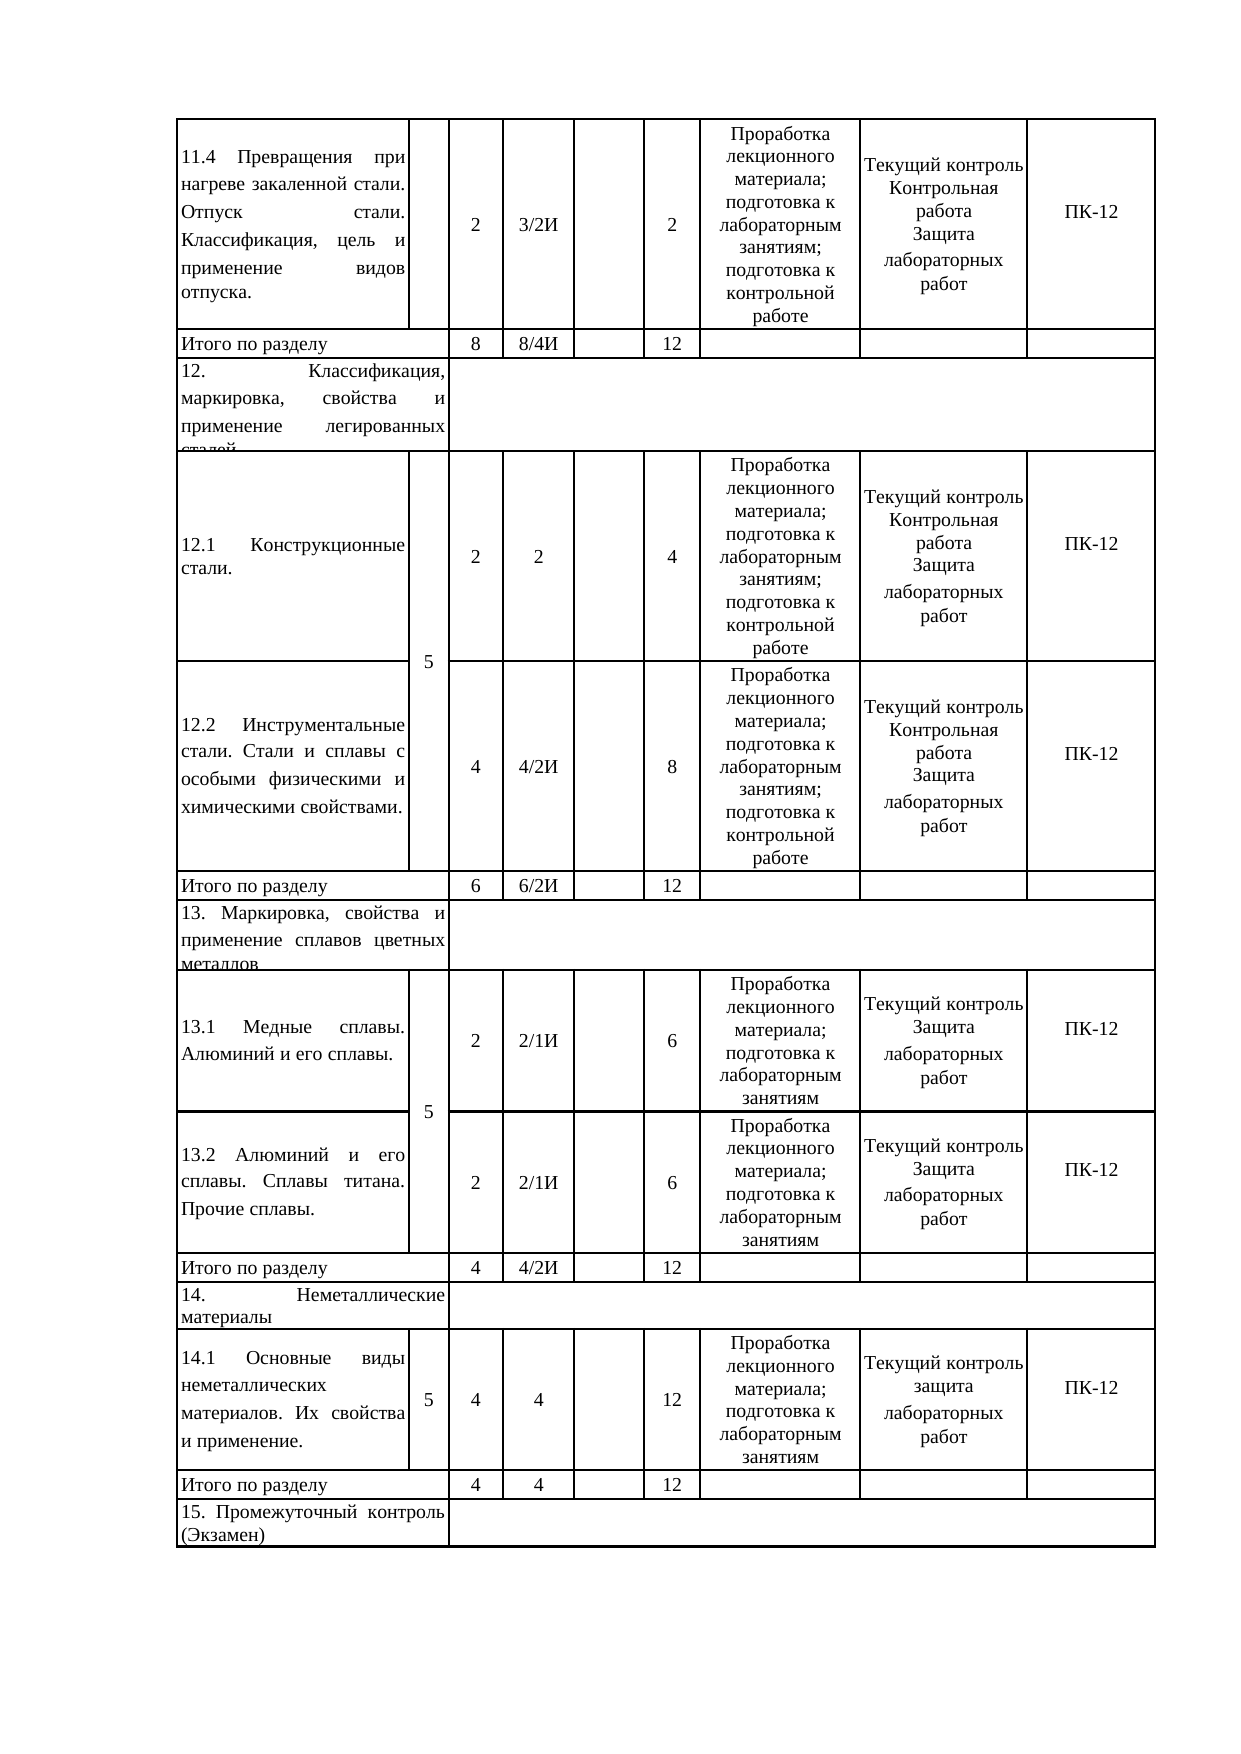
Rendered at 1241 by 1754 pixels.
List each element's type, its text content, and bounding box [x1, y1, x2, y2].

table_cell [1028, 1471, 1154, 1498]
table_cell Текущий контроль защита лабораторных работ [861, 1330, 1026, 1469]
table_cell [450, 901, 1154, 969]
table_cell [575, 1330, 643, 1469]
table_cell Итого по разделу [178, 1254, 448, 1281]
table_cell Проработка лекционного материала; подготовка к лабораторным занятиям [701, 971, 859, 1110]
table_cell 12 [645, 872, 699, 899]
table_cell 4/2И [504, 662, 573, 870]
table_cell 3/2И [504, 120, 573, 328]
table_cell Проработка лекционного материала; подготовка к лабораторным занятиям; подготовка к контрольной работе [701, 452, 859, 660]
table_cell 5 [410, 452, 448, 870]
table_cell 15. Промежуточный контроль (Экзамен) [178, 1500, 448, 1545]
table_cell 2 [450, 120, 502, 328]
table_cell 4 [450, 1471, 502, 1498]
table_cell 12 [645, 1254, 699, 1281]
table_cell [575, 330, 643, 357]
table_cell [701, 1254, 859, 1281]
table_cell [1028, 872, 1154, 899]
table_cell Текущий контроль Защита лабораторных работ [861, 1113, 1026, 1252]
table_cell 14. Неметаллические материалы [178, 1283, 448, 1328]
table_cell ПК-12 [1028, 120, 1154, 328]
table_cell ПК-12 [1028, 1113, 1154, 1252]
table_cell [861, 1471, 1026, 1498]
table_cell 2/1И [504, 1113, 573, 1252]
table_cell Текущий контроль Защита лабораторных работ [861, 971, 1026, 1110]
table_cell 4 [645, 452, 699, 660]
table_cell ПК-12 [1028, 452, 1154, 660]
table_cell 2/1И [504, 971, 573, 1110]
table_cell 5 [410, 1330, 448, 1469]
table_cell 2 [504, 452, 573, 660]
table_cell 12 [645, 1330, 699, 1469]
table_cell [861, 330, 1026, 357]
table_cell ПК-12 [1028, 1330, 1154, 1469]
table_cell [701, 1471, 859, 1498]
table_cell 6 [645, 1113, 699, 1252]
table_cell 13.2 Алюминий и его сплавы. Сплавы титана. Прочие сплавы. [178, 1113, 408, 1252]
table_cell [575, 662, 643, 870]
table_cell Итого по разделу [178, 330, 448, 357]
table_cell 6 [450, 872, 502, 899]
table_cell [575, 971, 643, 1110]
table_cell Текущий контроль Контрольная работа Защита лабораторных работ [861, 662, 1026, 870]
table_cell Текущий контроль Контрольная работа Защита лабораторных работ [861, 452, 1026, 660]
table_cell 14.1 Основные виды неметаллических материалов. Их свойства и применение. [178, 1330, 408, 1469]
table_cell 8 [450, 330, 502, 357]
table_cell Проработка лекционного материала; подготовка к лабораторным занятиям [701, 1113, 859, 1252]
table_cell [575, 120, 643, 328]
table_cell [450, 1283, 1154, 1328]
table_cell [575, 1113, 643, 1252]
table_cell [861, 1254, 1026, 1281]
table_cell 12 [645, 1471, 699, 1498]
table_cell 11.4 Превращения при нагреве закаленной стали. Отпуск стали. Классификация, цель и применение видов отпуска. [178, 120, 408, 328]
table_cell [701, 330, 859, 357]
table_cell [861, 872, 1026, 899]
table_cell [450, 1500, 1154, 1545]
table_cell Итого по разделу [178, 872, 448, 899]
table_cell 12.1 Конструкционные стали. [178, 452, 408, 660]
table_cell 12. Классификация, маркировка, свойства и применение легированных сталей [178, 359, 448, 450]
table_cell [575, 872, 643, 899]
table_cell [450, 359, 1154, 450]
table_cell Итого по разделу [178, 1471, 448, 1498]
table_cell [861, 120, 1026, 328]
table_cell [701, 872, 859, 899]
table_cell Проработка лекционного материала; подготовка к лабораторным занятиям [701, 1330, 859, 1469]
table_cell 2 [450, 1113, 502, 1252]
table_cell 4 [450, 1330, 502, 1469]
table_cell [575, 1254, 643, 1281]
table_cell 2 [450, 971, 502, 1110]
table_cell 8/4И [504, 330, 573, 357]
table_cell 4 [450, 1254, 502, 1281]
table_cell [1028, 330, 1154, 357]
table_cell Проработка лекционного материала; подготовка к лабораторным занятиям; подготовка к контрольной работе [701, 662, 859, 870]
table_cell 2 [645, 120, 699, 328]
table_cell 6 [645, 971, 699, 1110]
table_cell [701, 120, 859, 328]
table_cell 4 [504, 1330, 573, 1469]
table_cell 12 [645, 330, 699, 357]
table_cell 13. Маркировка, свойства и применение сплавов цветных металлов [178, 901, 448, 969]
table_cell [1028, 1254, 1154, 1281]
table_cell 13.1 Медные сплавы. Алюминий и его сплавы. [178, 971, 408, 1110]
table_cell 6/2И [504, 872, 573, 899]
table_cell ПК-12 [1028, 662, 1154, 870]
table_cell 4 [504, 1471, 573, 1498]
table_cell 4/2И [504, 1254, 573, 1281]
table_cell 12.2 Инструментальные стали. Стали и сплавы с особыми физическими и химическими свойствами. [178, 662, 408, 870]
table_cell 4 [450, 662, 502, 870]
table_cell [575, 1471, 643, 1498]
table_cell [575, 452, 643, 660]
table_cell 2 [450, 452, 502, 660]
table_cell 8 [645, 662, 699, 870]
table_cell 5 [410, 971, 448, 1252]
table_cell ПК-12 [1028, 971, 1154, 1110]
